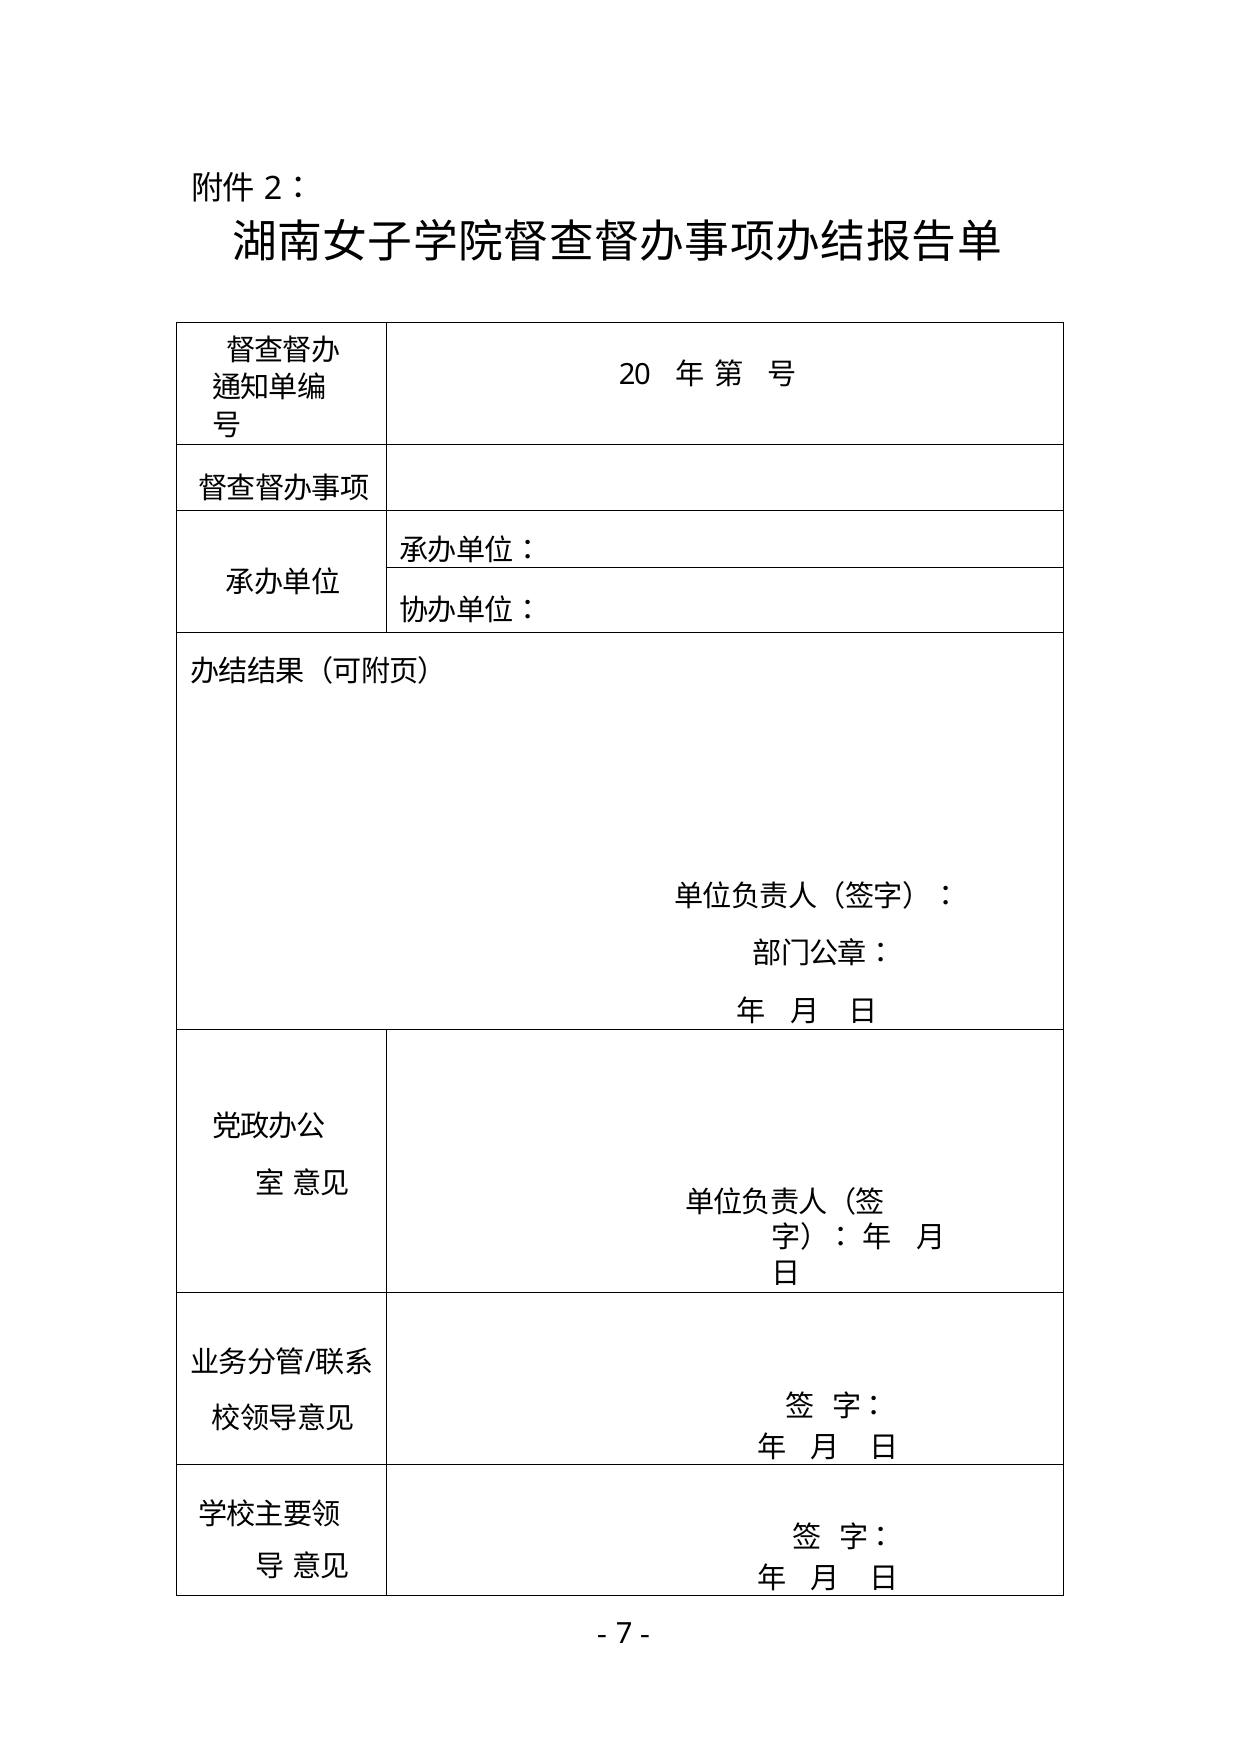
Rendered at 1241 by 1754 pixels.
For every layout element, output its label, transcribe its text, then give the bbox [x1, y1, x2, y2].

table_cell 承办单位 [177, 511, 386, 631]
table_cell 学校主要领导 意见 [177, 1465, 386, 1595]
table_cell 签 字： 年 月 日 [387, 1465, 1063, 1595]
table_cell [387, 445, 1063, 510]
table_cell 办结结果（可附页） 单位负责人（签字）： 部门公章： 年 月 日 [177, 633, 1063, 1029]
table_cell 承办单位： [387, 511, 1063, 567]
table_cell 督查督办事项 [177, 445, 386, 510]
text 湖南女子学院督查督办事项办结报告单 [232, 213, 1064, 269]
table_cell 签 字： 年 月 日 [387, 1293, 1063, 1464]
table_header 20 年 第 号 [387, 323, 1063, 444]
text 附件 2： [191, 166, 1064, 207]
table_cell 党政办公室 意见 [177, 1030, 386, 1292]
table_cell 业务分管/联系 校领导意见 [177, 1293, 386, 1464]
table_cell 协办单位： [387, 568, 1063, 631]
table_cell 单位负责人（签字）： 年 月 日 [387, 1030, 1063, 1292]
table_header 督查督办 通知单编号 [177, 323, 386, 444]
